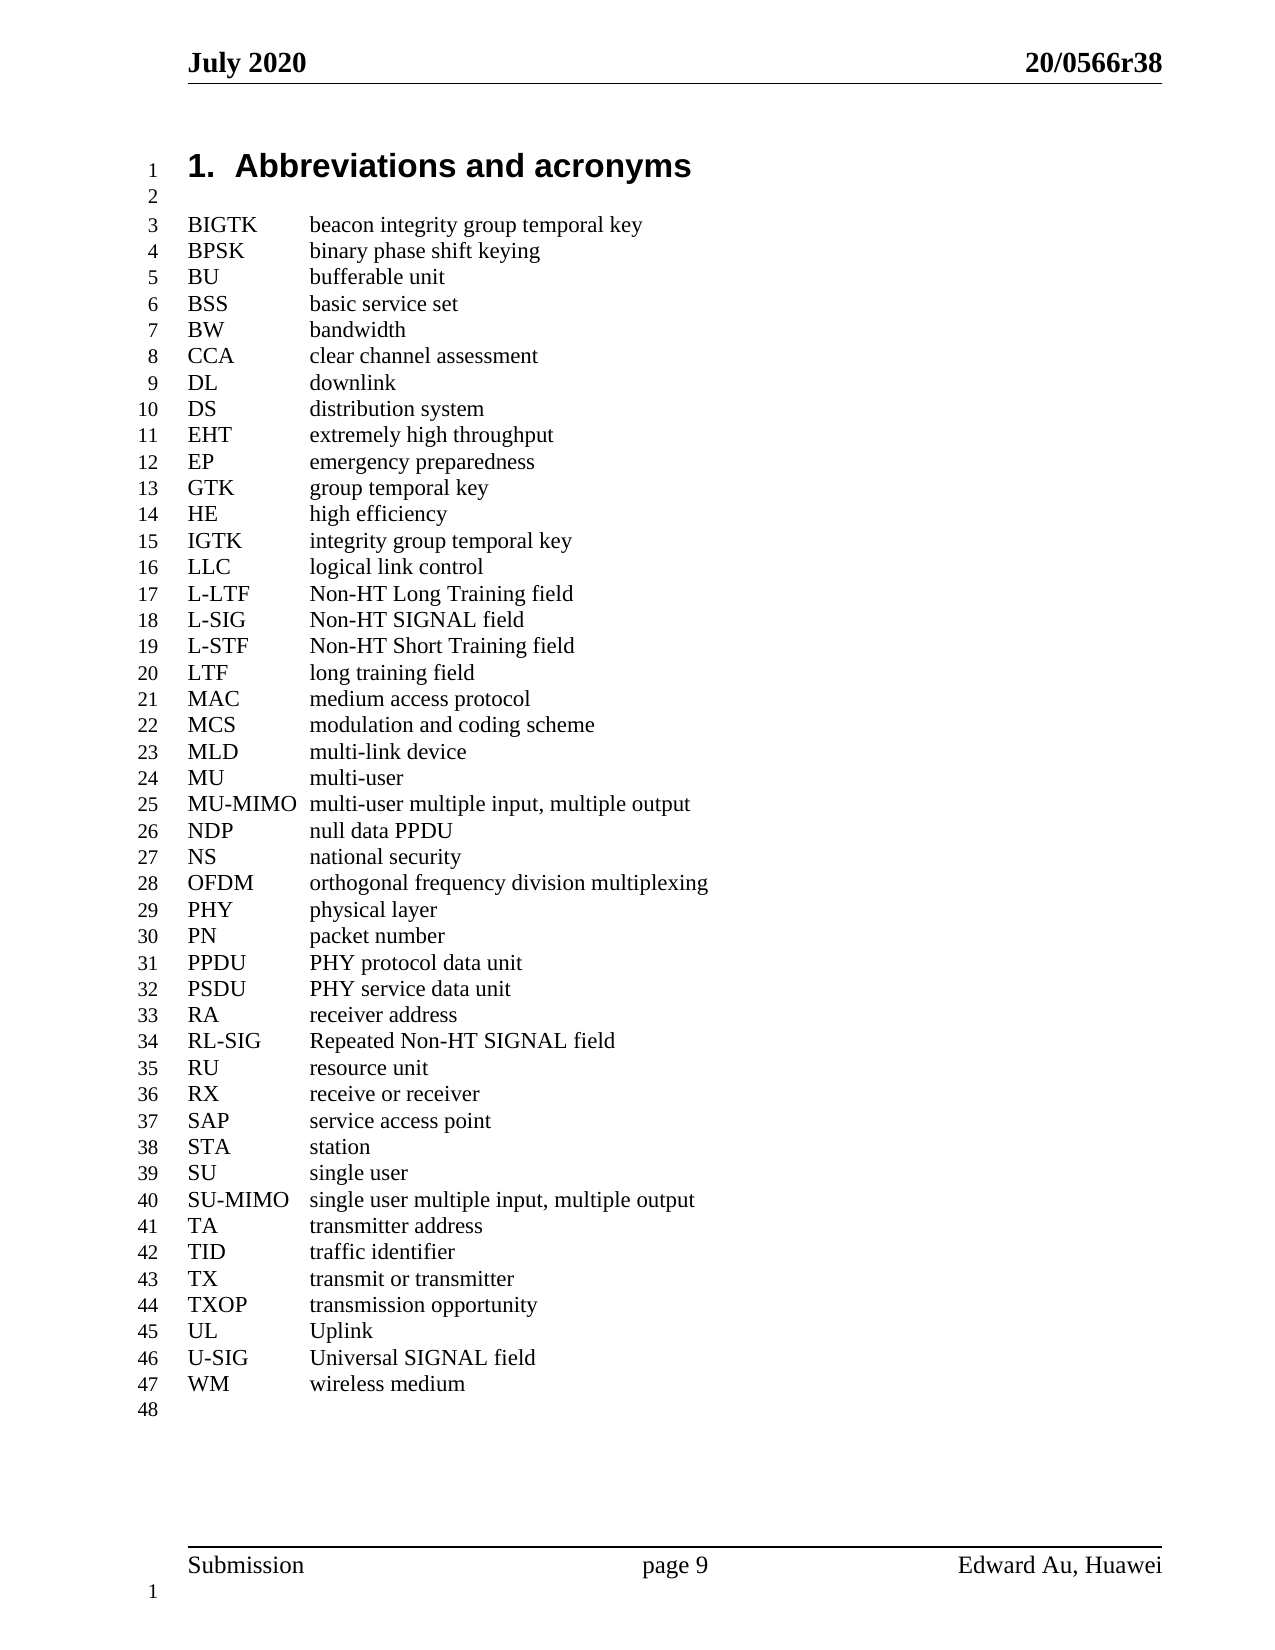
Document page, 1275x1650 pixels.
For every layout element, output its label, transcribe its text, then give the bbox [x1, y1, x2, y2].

text HE high efficiency [187, 501, 1162, 527]
text NDP null data PPDU [187, 817, 1162, 843]
text L-SIG Non-HT SIGNAL field [187, 606, 1162, 632]
text LLC logical link control [187, 553, 1162, 579]
text TX transmit or transmitter [187, 1265, 1162, 1291]
text WM wireless medium [187, 1370, 1162, 1397]
text SU-MIMO single user multiple input, multiple output [187, 1186, 1162, 1212]
text TID traffic identifier [187, 1238, 1162, 1265]
text EP emergency preparedness [187, 448, 1162, 474]
text PHY physical layer [187, 896, 1162, 922]
text PN packet number [187, 922, 1162, 948]
text BU bufferable unit [187, 263, 1162, 290]
subtitle Abbreviations and acronyms [187, 146, 1162, 184]
text DS distribution system [187, 395, 1162, 421]
text RU resource unit [187, 1054, 1162, 1080]
text IGTK integrity group temporal key [187, 527, 1162, 553]
text LTF long training field [187, 659, 1162, 685]
text SAP service access point [187, 1107, 1162, 1133]
text STA station [187, 1133, 1162, 1159]
text OFDM orthogonal frequency division multiplexing [187, 869, 1162, 896]
text EHT extremely high throughput [187, 421, 1162, 448]
text BIGTK beacon integrity group temporal key [187, 211, 1162, 237]
text BW bandwidth [187, 316, 1162, 342]
text RL-SIG Repeated Non-HT SIGNAL field [187, 1028, 1162, 1054]
text PSDU PHY service data unit [187, 975, 1162, 1001]
text L-LTF Non-HT Long Training field [187, 579, 1162, 606]
text U-SIG Universal SIGNAL field [187, 1344, 1162, 1370]
text DL downlink [187, 369, 1162, 395]
text TXOP transmission opportunity [187, 1291, 1162, 1317]
text MAC medium access protocol [187, 685, 1162, 711]
text TA transmitter address [187, 1212, 1162, 1238]
text MU multi-user [187, 764, 1162, 790]
text UL Uplink [187, 1317, 1162, 1344]
text SU single user [187, 1159, 1162, 1186]
text GTK group temporal key [187, 474, 1162, 501]
text PPDU PHY protocol data unit [187, 948, 1162, 975]
text NS national security [187, 843, 1162, 869]
text RA receiver address [187, 1001, 1162, 1028]
text RX receive or receiver [187, 1080, 1162, 1107]
text MCS modulation and coding scheme [187, 711, 1162, 738]
text MU-MIMO multi-user multiple input, multiple output [187, 790, 1162, 817]
text BPSK binary phase shift keying [187, 237, 1162, 263]
text BSS basic service set [187, 290, 1162, 316]
text CCA clear channel assessment [187, 342, 1162, 369]
text L-STF Non-HT Short Training field [187, 632, 1162, 659]
text MLD multi-link device [187, 738, 1162, 764]
